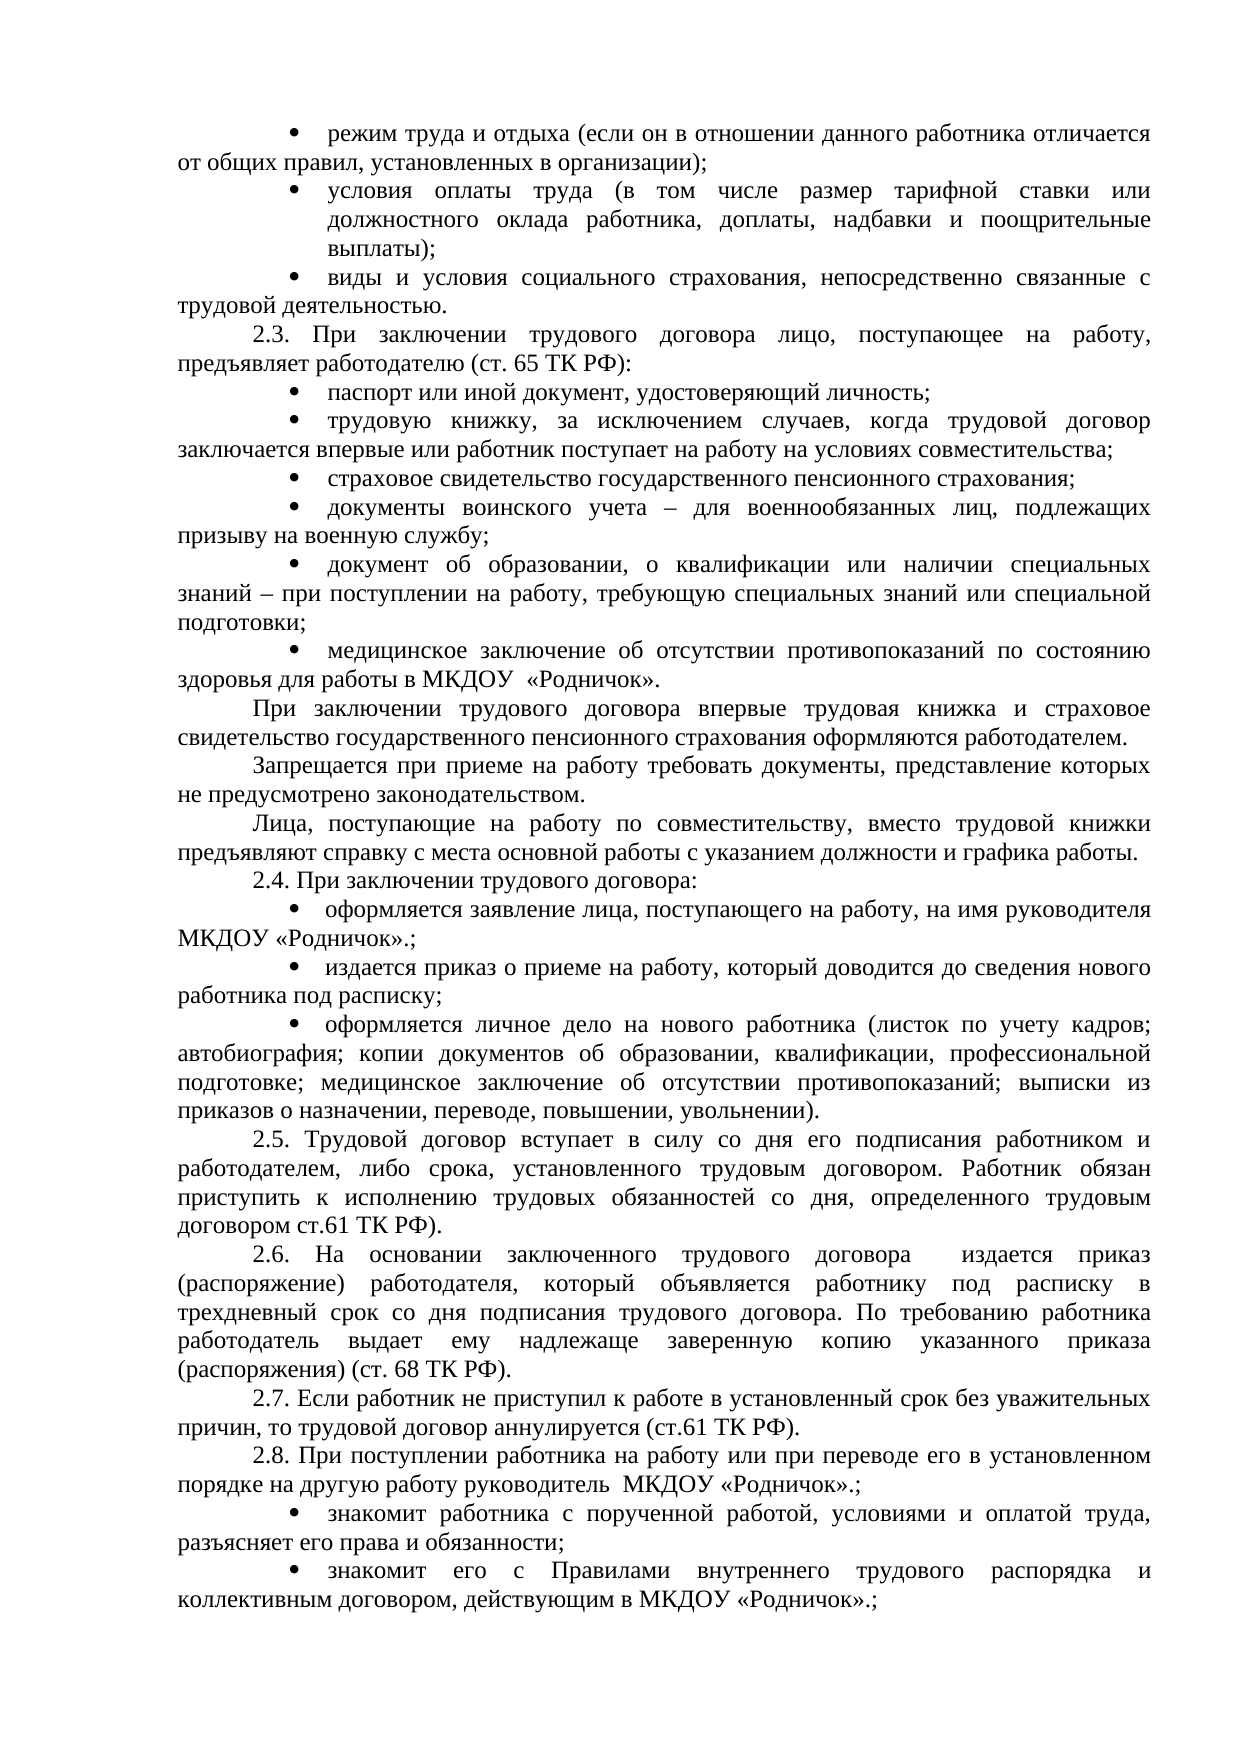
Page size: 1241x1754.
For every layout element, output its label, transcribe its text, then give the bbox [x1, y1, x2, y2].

list оформляется личное дело на нового работника (листок по учету кадров; автобиография; копии документов об образовании, квалификации, профессиональной подготовке; медицинское заключение об отсутствии противопоказаний; выписки из приказов о назначении, переводе, повышении, увольнении). [177, 1009, 1152, 1124]
text Лица, поступающие на работу по совместительству, вместо трудовой книжки предъявляют справку с места основной работы с указанием должности и графика работы. [177, 808, 1152, 866]
list оформляется заявление лица, поступающего на работу, на имя руководителя МКДОУ «Родничок».; [177, 894, 1152, 952]
list виды и условия социального страхования, непосредственно связанные с трудовой деятельностью. [177, 262, 1152, 319]
list знакомит его с Правилами внутреннего трудового распорядка и коллективным договором, действующим в МКДОУ «Родничок».; [177, 1556, 1152, 1613]
text 2.7. Если работник не приступил к работе в установленный срок без уважительных причин, то трудовой договор аннулируется (ст.61 ТК РФ). [177, 1383, 1152, 1441]
text При заключении трудового договора впервые трудовая книжка и страховое свидетельство государственного пенсионного страхования оформляются работодателем. [177, 693, 1152, 751]
list документ об образовании, о квалификации или наличии специальных знаний – при поступлении на работу, требующую специальных знаний или специальной подготовки; [177, 549, 1152, 636]
list страховое свидетельство государственного пенсионного страхования; [177, 463, 1152, 492]
list документы воинского учета – для военнообязанных лиц, подлежащих призыву на военную службу; [177, 492, 1152, 549]
text 2.8. При поступлении работника на работу или при переводе его в установленном порядке на другую работу руководитель МКДОУ «Родничок».; [177, 1441, 1152, 1498]
list режим труда и отдыха (если он в отношении данного работника отличается от общих правил, установленных в организации); [177, 118, 1152, 176]
text 2.3. При заключении трудового договора лицо, поступающее на работу, предъявляет работодателю (ст. 65 ТК РФ): [177, 319, 1152, 377]
text 2.6. На основании заключенного трудового договора издается приказ (распоряжение) работодателя, который объявляется работнику под расписку в трехдневный срок со дня подписания трудового договора. По требованию работника работодатель выдает ему надлежаще заверенную копию указанного приказа (распоряжения) (ст. 68 ТК РФ). [177, 1239, 1152, 1383]
list медицинское заключение об отсутствии противопоказаний по состоянию здоровья для работы в МКДОУ «Родничок». [177, 636, 1152, 693]
text 2.5. Трудовой договор вступает в силу со дня его подписания работником и работодателем, либо срока, установленного трудовым договором. Работник обязан приступить к исполнению трудовых обязанностей со дня, определенного трудовым договором ст.61 ТК РФ). [177, 1124, 1152, 1239]
list трудовую книжку, за исключением случаев, когда трудовой договор заключается впервые или работник поступает на работу на условиях совместительства; [177, 406, 1152, 463]
list паспорт или иной документ, удостоверяющий личность; [290, 377, 1152, 406]
list издается приказ о приеме на работу, который доводится до сведения нового работника под расписку; [177, 952, 1152, 1009]
text 2.4. При заключении трудового договора: [177, 866, 1152, 894]
list знакомит работника с порученной работой, условиями и оплатой труда, разъясняет его права и обязанности; [177, 1498, 1152, 1556]
text Запрещается при приеме на работу требовать документы, представление которых не предусмотрено законодательством. [177, 751, 1152, 808]
list условия оплаты труда (в том числе размер тарифной ставки или должностного оклада работника, доплаты, надбавки и поощрительные выплаты); [290, 176, 1152, 262]
